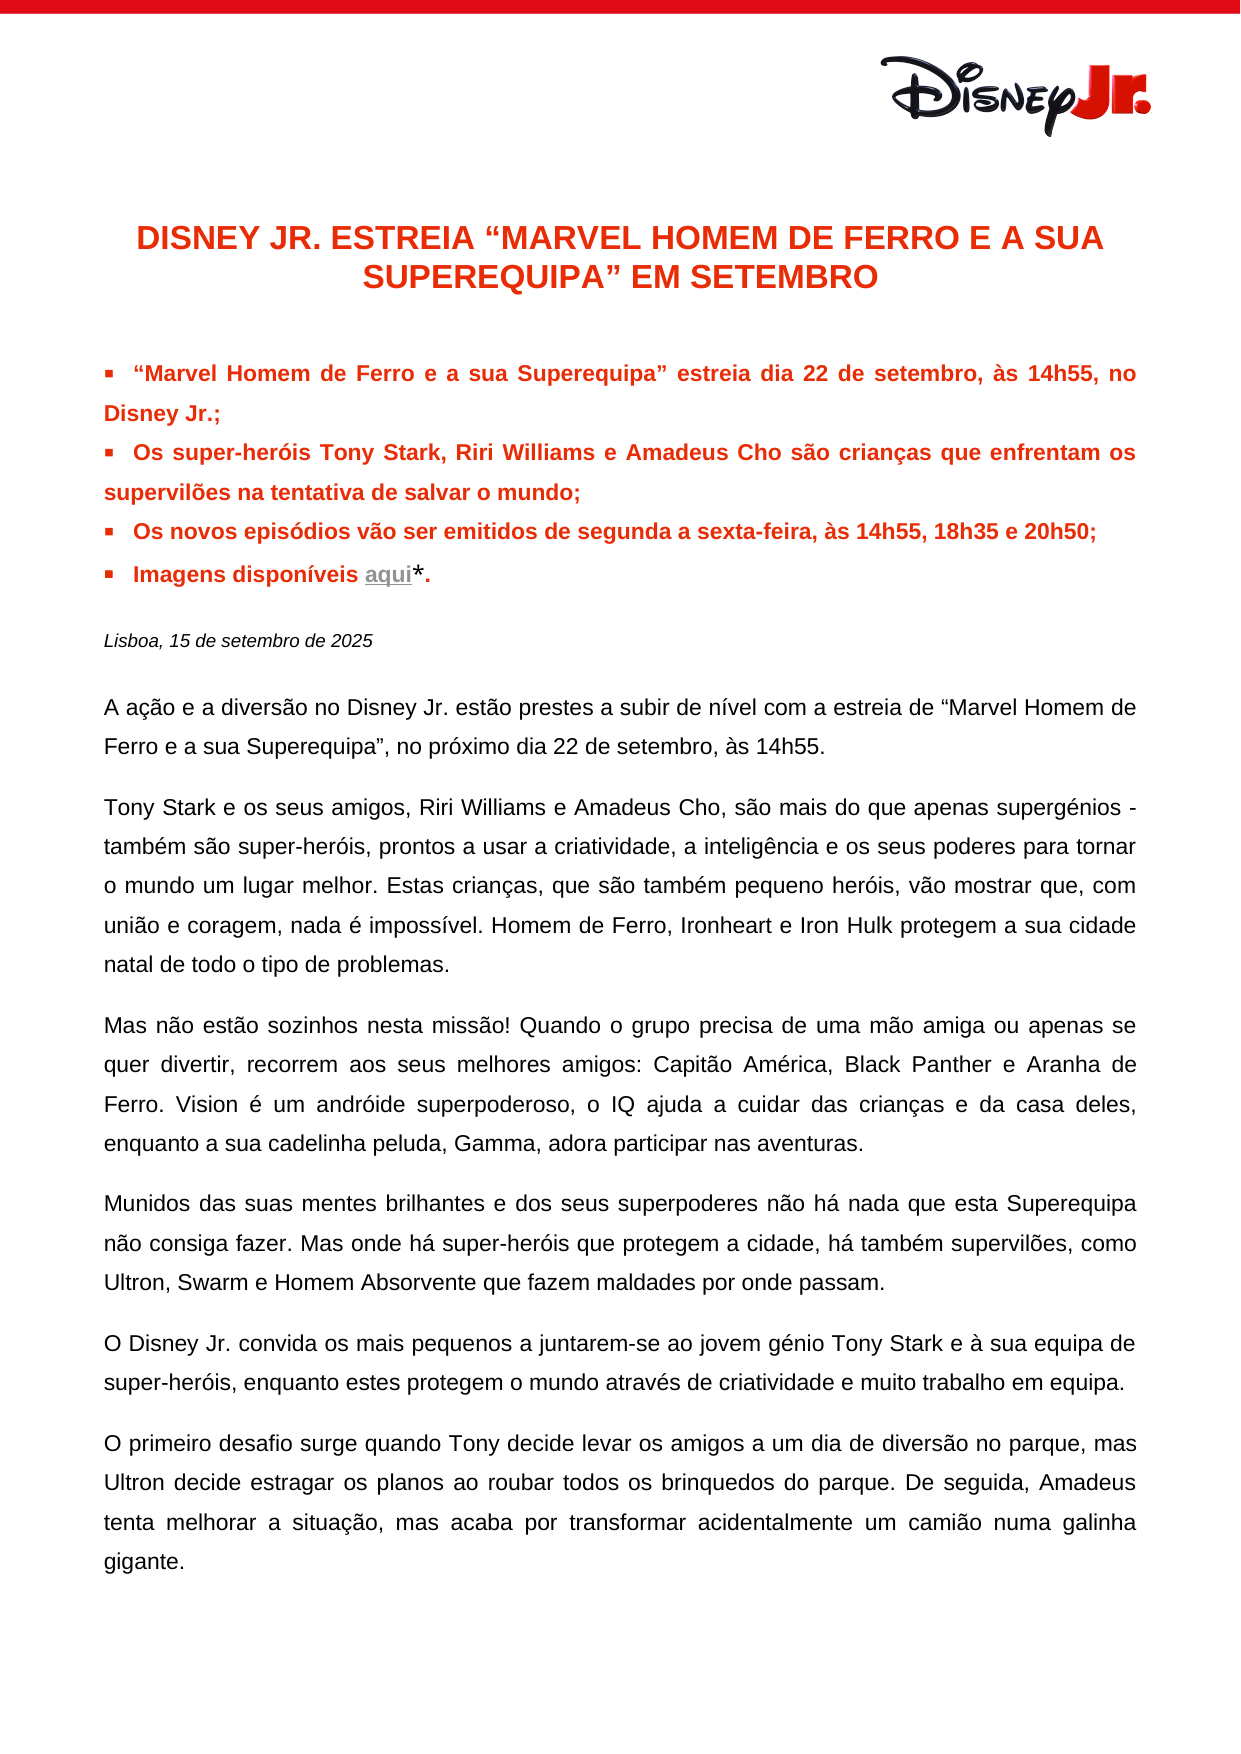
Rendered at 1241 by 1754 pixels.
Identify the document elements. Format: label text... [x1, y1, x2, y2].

text A ação e a diversão no Disney Jr. estão prestes a subir de nível com a estreia de “Marvel Homem de Ferro e a sua Superequipa”, no próximo dia 22 de setembro, às 14h55. [103, 694, 1138, 759]
list “Marvel Homem de Ferro e a sua Superequipa” estreia dia 22 de setembro, às 14h55, no Disney Jr.; [103, 360, 1138, 426]
picture [880, 56, 1153, 137]
picture [0, 0, 1241, 32]
text Munidos das suas mentes brilhantes e dos seus superpoderes não há nada que esta Superequipa não consiga fazer. Mas onde há super-heróis que protegem a cidade, há também supervilões, como Ultron, Swarm e Homem Absorvente que fazem maldades por onde passam. [103, 1190, 1138, 1296]
text Lisboa, 15 de setembro de 2025 [103, 629, 1138, 651]
list Os super-heróis Tony Stark, Riri Williams e Amadeus Cho são crianças que enfrentam os supervilões na tentativa de salvar o mundo; [103, 439, 1138, 505]
text DISNEY JR. ESTREIA “MARVEL HOMEM DE FERRO E A SUA SUPEREQUIPA” EM SETEMBRO [103, 218, 1138, 295]
list Os novos episódios vão ser emitidos de segunda a sexta-feira, às 14h55, 18h35 e 20h50; [103, 518, 1138, 544]
text O primeiro desafio surge quando Tony decide levar os amigos a um dia de diversão no parque, mas Ultron decide estragar os planos ao roubar todos os brinquedos do parque. De seguida, Amadeus tenta melhorar a situação, mas acaba por transformar acidentalmente um camião numa galinha gigante. [103, 1429, 1138, 1574]
text Mas não estão sozinhos nesta missão! Quando o grupo precisa de uma mão amiga ou apenas se quer divertir, recorrem aos seus melhores amigos: Capitão América, Black Panther e Aranha de Ferro. Vision é um andróide superpoderoso, o IQ ajuda a cuidar das crianças e da casa deles, enquanto a sua cadelinha peluda, Gamma, adora participar nas aventuras. [103, 1012, 1138, 1156]
text Tony Stark e os seus amigos, Riri Williams e Amadeus Cho, são mais do que apenas supergénios - também são super-heróis, prontos a usar a criatividade, a inteligência e os seus poderes para tornar o mundo um lugar melhor. Estas crianças, que são também pequeno heróis, vão mostrar que, com união e coragem, nada é impossível. Homem de Ferro, Ironheart e Iron Hulk protegem a sua cidade natal de todo o tipo de problemas. [103, 793, 1138, 978]
list Imagens disponíveis aqui*. [103, 558, 1138, 589]
text O Disney Jr. convida os mais pequenos a juntarem-se ao jovem génio Tony Stark e à sua equipa de super-heróis, enquanto estes protegem o mundo através de criatividade e muito trabalho em equipa. [103, 1330, 1138, 1396]
